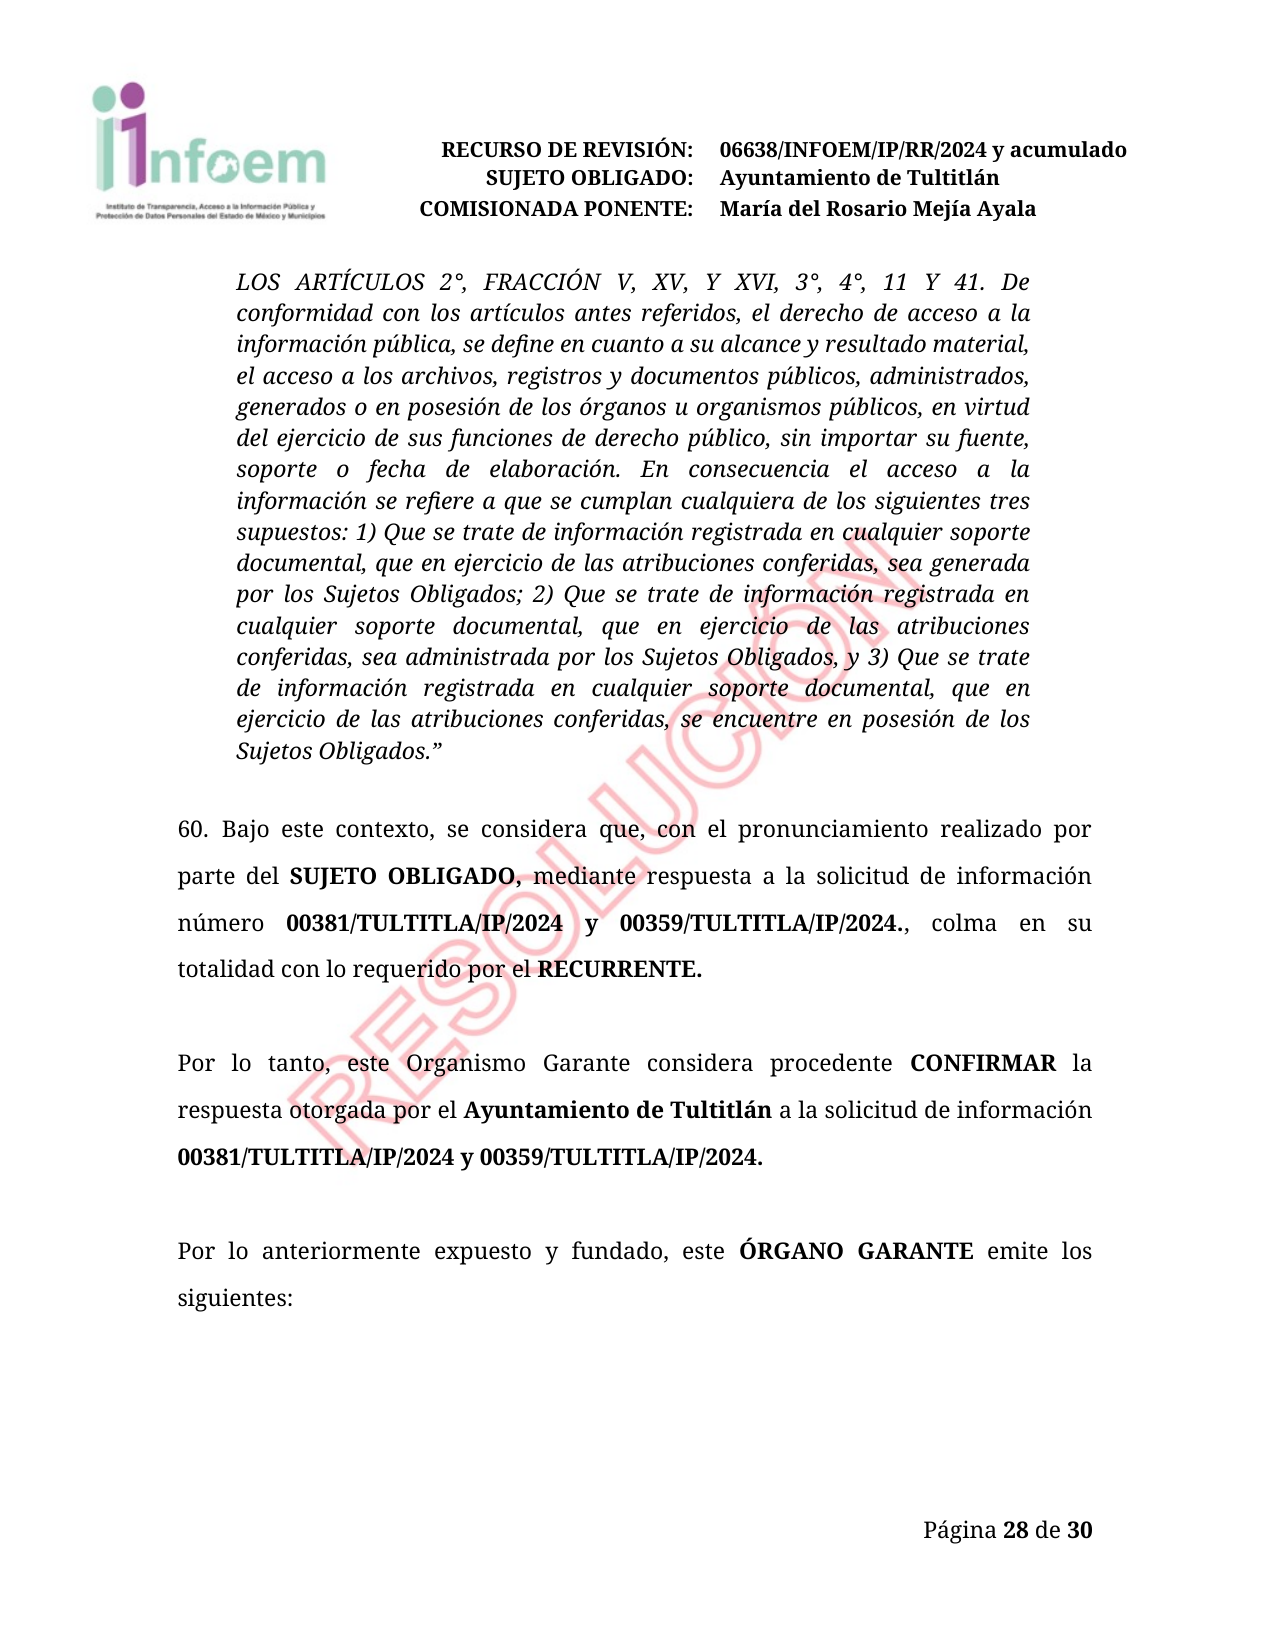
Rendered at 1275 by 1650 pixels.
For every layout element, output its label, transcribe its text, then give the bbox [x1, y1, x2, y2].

list Por lo anteriormente expuesto y fundado, este ÓRGANO GARANTE emite los siguientes: [177, 1234, 1092, 1313]
text Por lo tanto, este Organismo Garante considera procedente CONFIRMAR la respuesta otorgada por el Ayuntamiento de Tultitlán a la solicitud de información 00381/TULTITLA/IP/2024 y 00359/TULTITLA/IP/2024. [177, 1047, 1092, 1172]
picture [0, 25, 1207, 1625]
list Bajo este contexto, se considera que, con el pronunciamiento realizado por parte del SUJETO OBLIGADO, mediante respuesta a la solicitud de información número 00381/TULTITLA/IP/2024 y 00359/TULTITLA/IP/2024., colma en su totalidad con lo requerido por el RECURRENTE. [177, 813, 1092, 984]
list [236, 266, 1034, 766]
